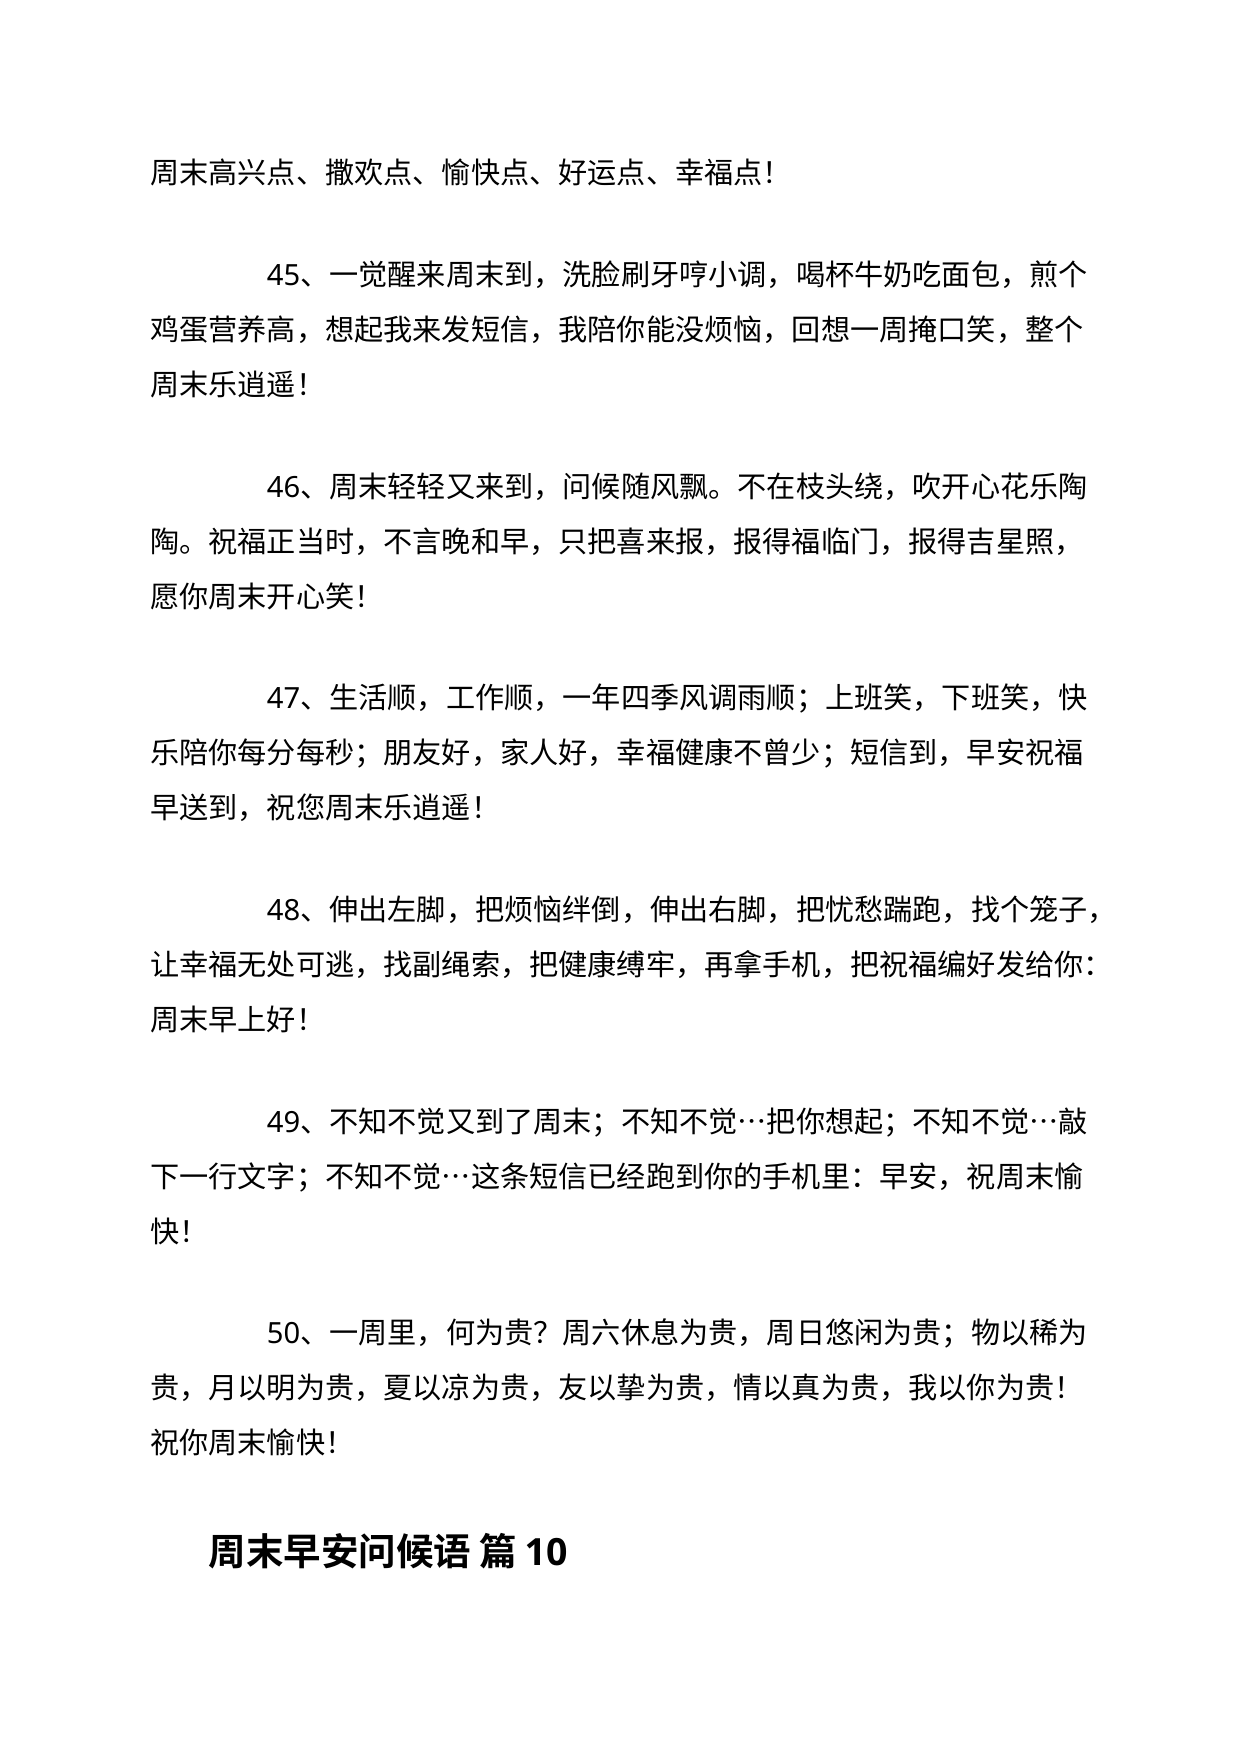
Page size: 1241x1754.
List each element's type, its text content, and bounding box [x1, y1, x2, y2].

text 48、伸出左脚，把烦恼绊倒，伸出右脚，把忧愁踹跑，找个笼子，让幸福无处可逃，找副绳索，把健康缚牢，再拿手机，把祝福编好发给你：周末早上好！ [150, 887, 1090, 1039]
text 49、不知不觉又到了周末；不知不觉…把你想起；不知不觉…敲下一行文字；不知不觉…这条短信已经跑到你的手机里：早安，祝周末愉快！ [150, 1098, 1090, 1251]
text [150, 150, 1090, 192]
text 周末早安问候语 篇10 [150, 1522, 1090, 1576]
text 50、一周里，何为贵？周六休息为贵，周日悠闲为贵；物以稀为贵，月以明为贵，夏以凉为贵，友以挚为贵，情以真为贵，我以你为贵！祝你周末愉快！ [150, 1310, 1090, 1462]
text 45、一觉醒来周末到，洗脸刷牙哼小调，喝杯牛奶吃面包，煎个鸡蛋营养高，想起我来发短信，我陪你能没烦恼，回想一周掩口笑，整个周末乐逍遥！ [150, 252, 1090, 404]
text 46、周末轻轻又来到，问候随风飘。不在枝头绕，吹开心花乐陶陶。祝福正当时，不言晚和早，只把喜来报，报得福临门，报得吉星照，愿你周末开心笑！ [150, 463, 1090, 616]
text 47、生活顺，工作顺，一年四季风调雨顺；上班笑，下班笑，快乐陪你每分每秒；朋友好，家人好，幸福健康不曾少；短信到，早安祝福早送到，祝您周末乐逍遥！ [150, 675, 1090, 827]
